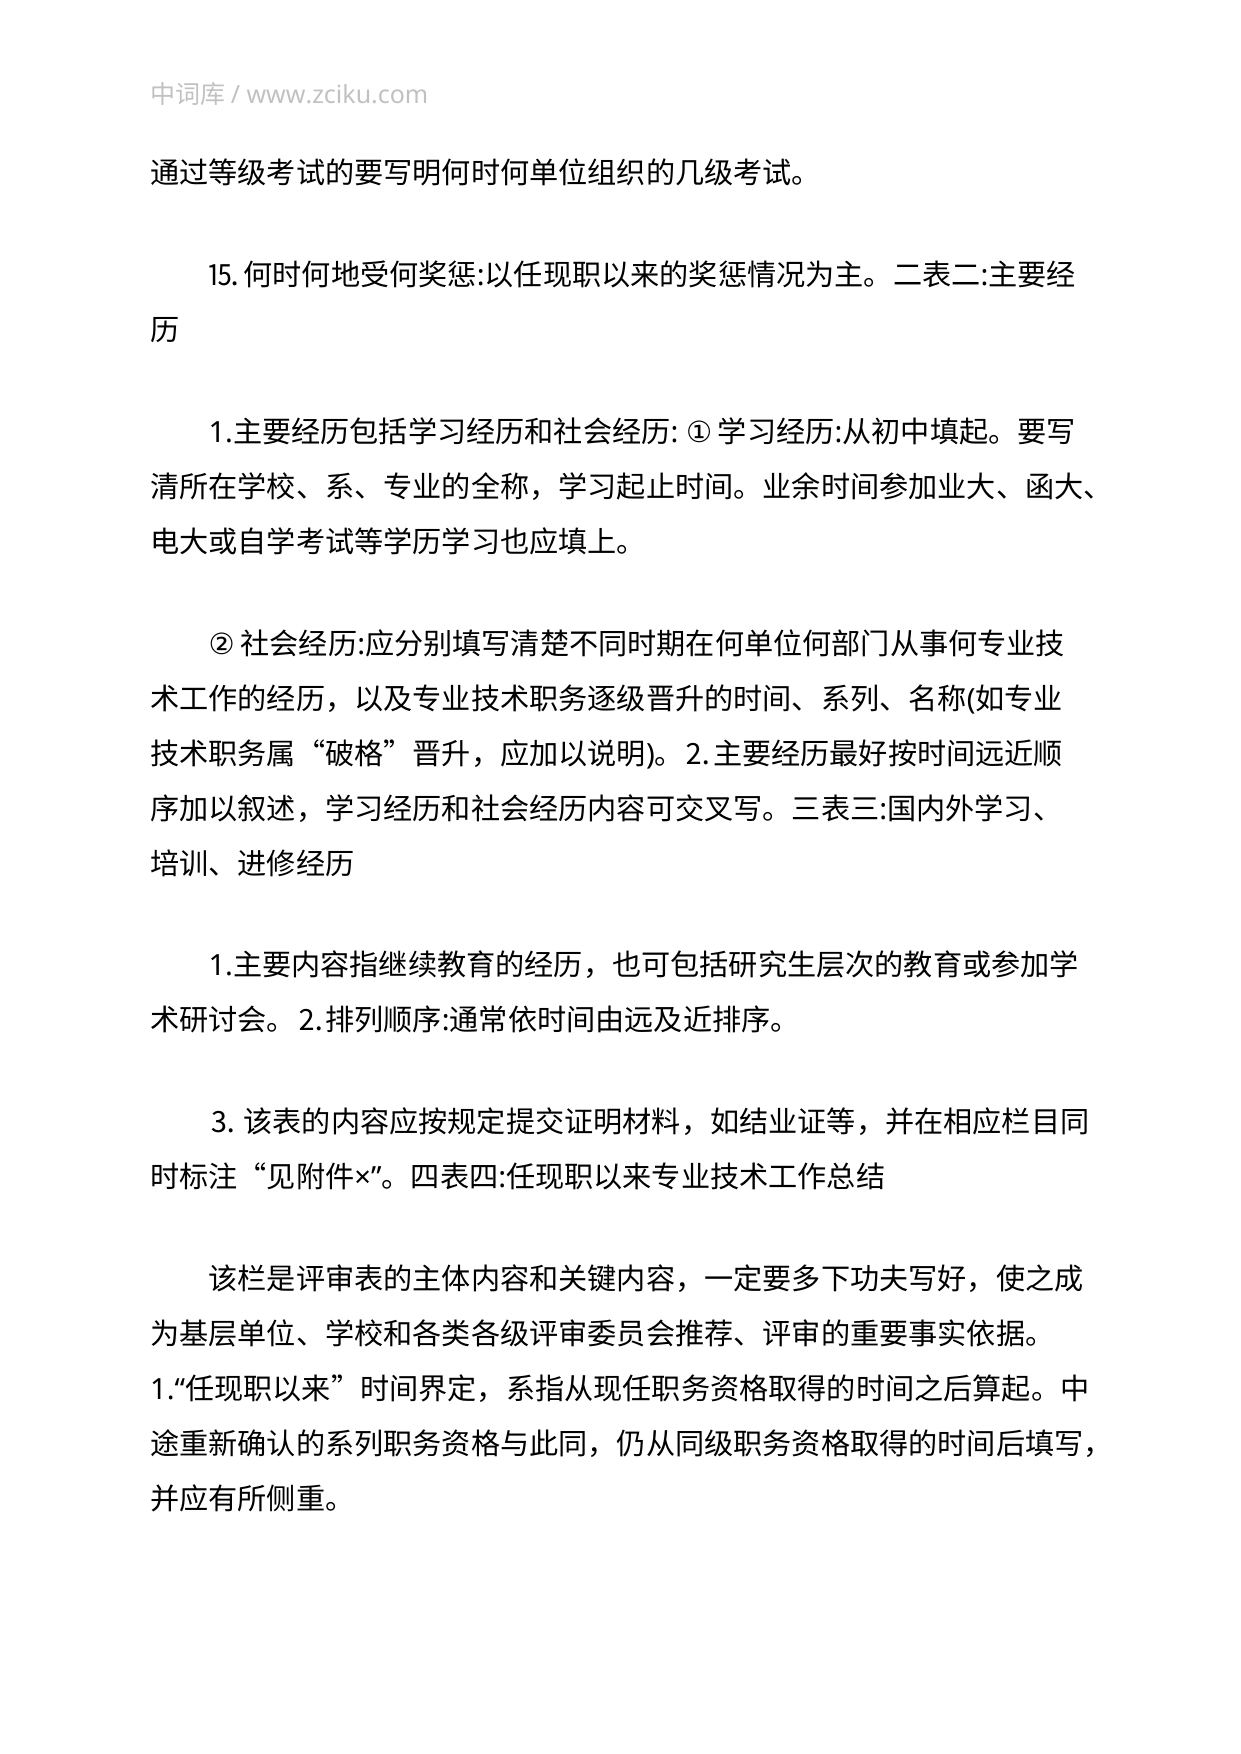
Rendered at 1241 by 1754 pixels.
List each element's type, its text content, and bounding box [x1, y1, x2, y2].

text ②社会经历:应分别填写清楚不同时期在何单位何部门从事何专业技术工作的经历，以及专业技术职务逐级晋升的时间、系列、名称(如专业技术职务属“破格”晋升，应加以说明)。⒉主要经历最好按时间远近顺序加以叙述，学习经历和社会经历内容可交叉写。三表三:国内外学习、培训、进修经历 [150, 620, 1090, 882]
text ⒊该表的内容应按规定提交证明材料，如结业证等，并在相应栏目同时标注“见附件×”。四表四:任现职以来专业技术工作总结 [150, 1099, 1090, 1196]
text 该栏是评审表的主体内容和关键内容，一定要多下功夫写好，使之成为基层单位、学校和各类各级评审委员会推荐、评审的重要事实依据。1.“任现职以来”时间界定，系指从现任职务资格取得的时间之后算起。中途重新确认的系列职务资格与此同，仍从同级职务资格取得的时间后填写，并应有所侧重。 [150, 1256, 1090, 1518]
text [150, 150, 1090, 192]
text 1.主要经历包括学习经历和社会经历: ①学习经历:从初中填起。要写清所在学校、系、专业的全称，学习起止时间。业余时间参加业大、函大、电大或自学考试等学历学习也应填上。 [150, 408, 1090, 561]
text ⒖何时何地受何奖惩:以任现职以来的奖惩情况为主。二表二:主要经历 [150, 252, 1090, 349]
text 1.主要内容指继续教育的经历，也可包括研究生层次的教育或参加学术研讨会。⒉排列顺序:通常依时间由远及近排序。 [150, 942, 1090, 1039]
